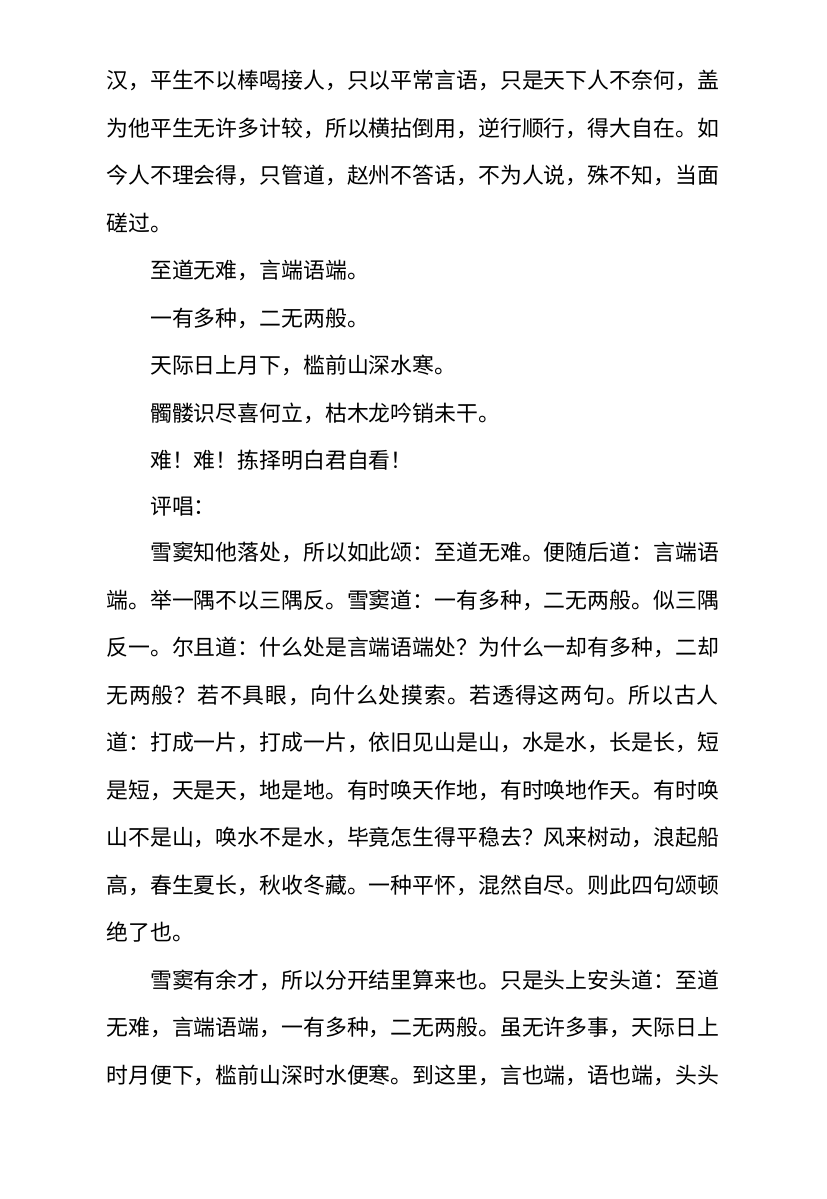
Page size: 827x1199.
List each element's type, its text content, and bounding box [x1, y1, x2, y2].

text 一有多种，二无两般。 [106, 301, 721, 332]
text 髑髅识尽喜何立，枯木龙吟销未干。 [106, 396, 721, 427]
text 至道无难，言端语端。 [106, 253, 721, 285]
text 评唱： [106, 491, 721, 520]
text 难！难！拣择明白君自看！ [106, 443, 721, 475]
text 雪窦知他落处，所以如此颂：至道无难。便随后道：言端语端。举一隅不以三隅反。雪窦道：一有多种，二无两般。似三隅反一。尔且道：什么处是言端语端处？为什么一却有多种，二却无两般？若不具眼，向什么处摸索。若透得这两句。所以古人道：打成一片，打成一片，依旧见山是山，水是水，长是长，短是短，天是天，地是地。有时唤天作地，有时唤地作天。有时唤山不是山，唤水不是水，毕竟怎生得平稳去？风来树动，浪起船高，春生夏长，秋收冬藏。一种平怀，混然自尽。则此四句颂顿绝了也。 [106, 535, 721, 947]
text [106, 963, 721, 1089]
text 天际日上月下，槛前山深水寒。 [106, 348, 721, 380]
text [106, 63, 721, 237]
